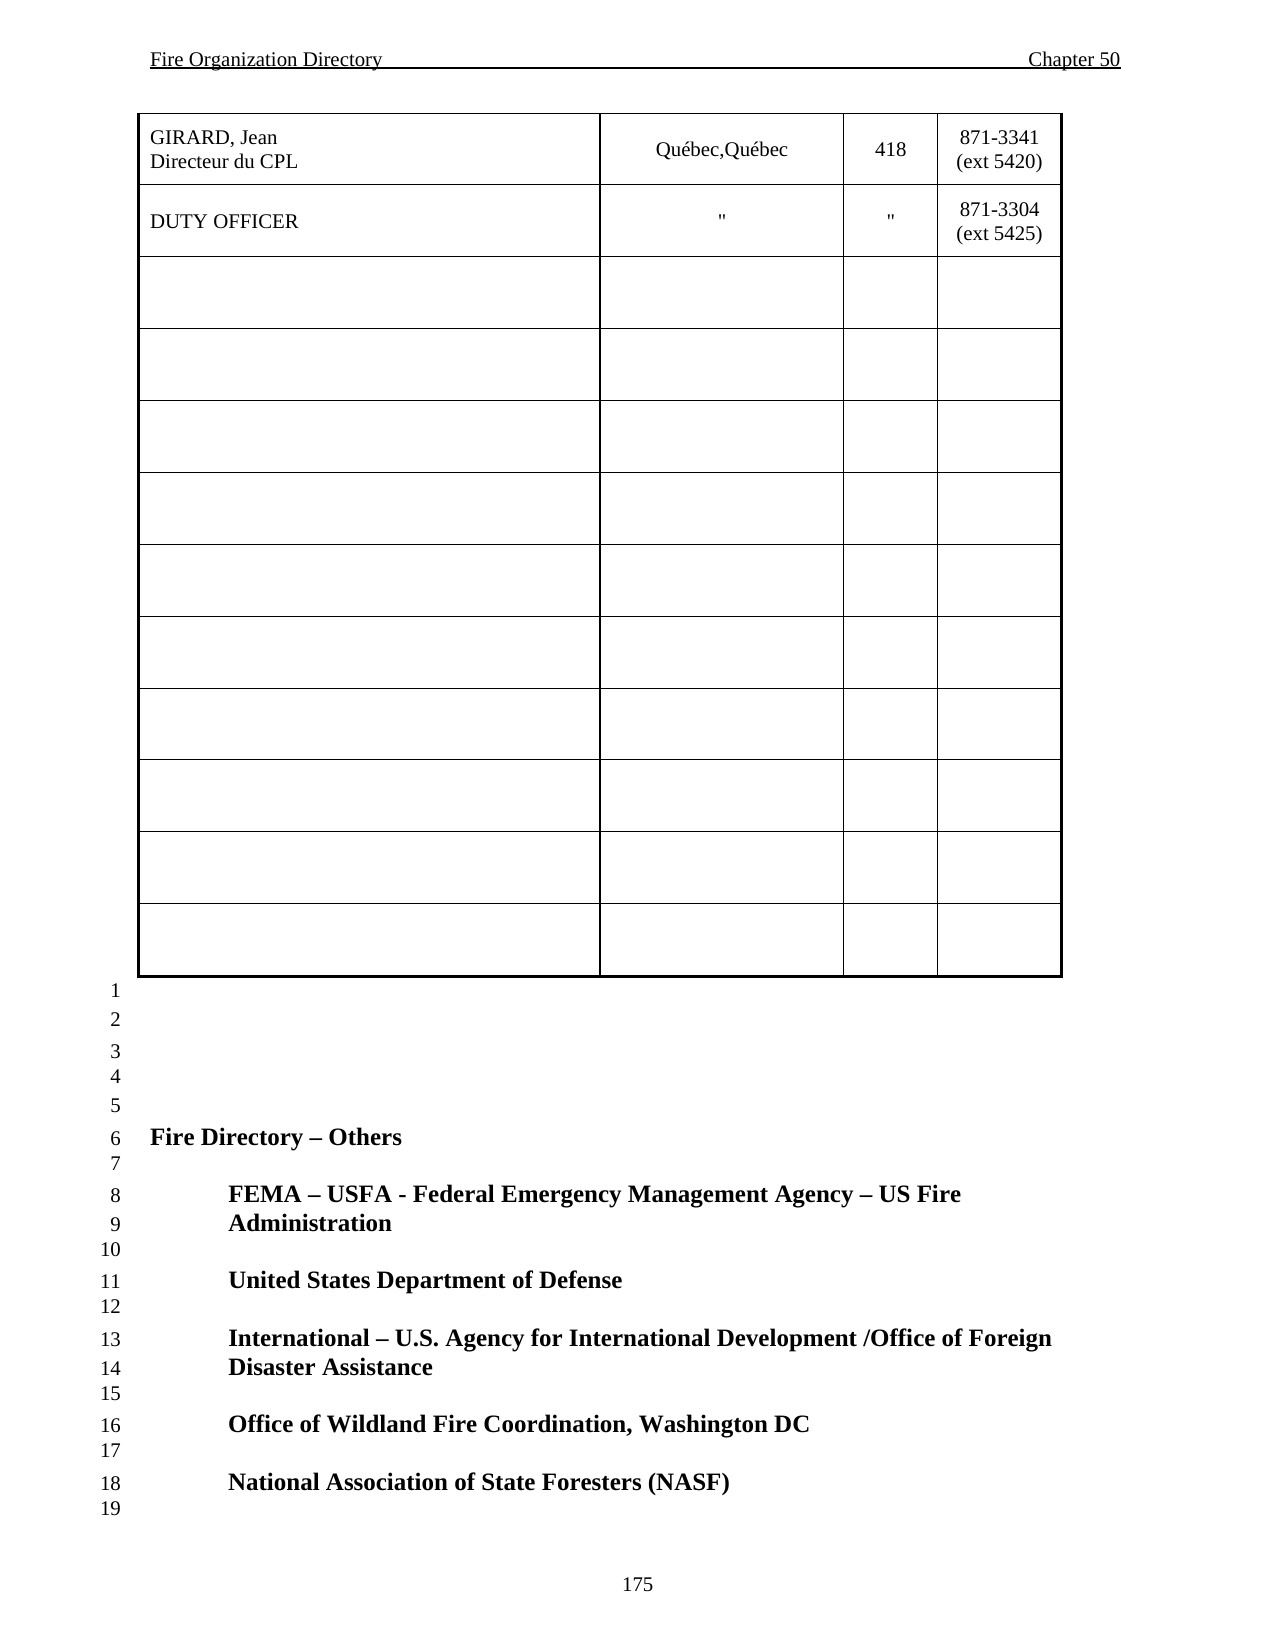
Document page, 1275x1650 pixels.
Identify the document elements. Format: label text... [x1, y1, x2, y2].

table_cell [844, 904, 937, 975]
text Disaster Assistance [228, 1352, 1125, 1381]
text Fire Directory – Others [150, 1122, 1125, 1151]
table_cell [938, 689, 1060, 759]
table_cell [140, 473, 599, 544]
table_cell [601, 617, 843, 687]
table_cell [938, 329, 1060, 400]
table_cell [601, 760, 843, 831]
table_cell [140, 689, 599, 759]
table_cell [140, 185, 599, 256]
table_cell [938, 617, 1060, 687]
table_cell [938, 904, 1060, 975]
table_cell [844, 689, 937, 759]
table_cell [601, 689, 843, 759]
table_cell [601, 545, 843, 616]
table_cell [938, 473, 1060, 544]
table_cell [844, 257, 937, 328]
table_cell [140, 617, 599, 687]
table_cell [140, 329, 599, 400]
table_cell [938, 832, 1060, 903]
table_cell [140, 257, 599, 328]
text International – U.S. Agency for International Development /Office of Foreign [228, 1323, 1125, 1352]
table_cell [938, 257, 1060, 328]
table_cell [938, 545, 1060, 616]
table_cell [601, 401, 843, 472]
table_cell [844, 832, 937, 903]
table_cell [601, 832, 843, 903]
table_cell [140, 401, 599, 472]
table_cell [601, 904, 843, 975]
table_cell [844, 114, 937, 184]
text United States Department of Defense [228, 1266, 1125, 1294]
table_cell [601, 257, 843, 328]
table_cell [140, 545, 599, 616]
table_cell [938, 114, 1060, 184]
text Office of Wildland Fire Coordination, Washington DC [228, 1409, 1125, 1438]
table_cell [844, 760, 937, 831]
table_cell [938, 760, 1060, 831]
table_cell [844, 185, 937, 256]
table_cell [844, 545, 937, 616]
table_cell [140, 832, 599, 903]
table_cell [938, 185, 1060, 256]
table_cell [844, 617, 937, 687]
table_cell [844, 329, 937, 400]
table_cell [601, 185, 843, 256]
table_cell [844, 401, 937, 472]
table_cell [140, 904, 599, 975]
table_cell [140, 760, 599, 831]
text National Association of State Foresters (NASF) [228, 1467, 1125, 1496]
text FEMA – USFA - Federal Emergency Management Agency – US Fire Administration [228, 1179, 1125, 1237]
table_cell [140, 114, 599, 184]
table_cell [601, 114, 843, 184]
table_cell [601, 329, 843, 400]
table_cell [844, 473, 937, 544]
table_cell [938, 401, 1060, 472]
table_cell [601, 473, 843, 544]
